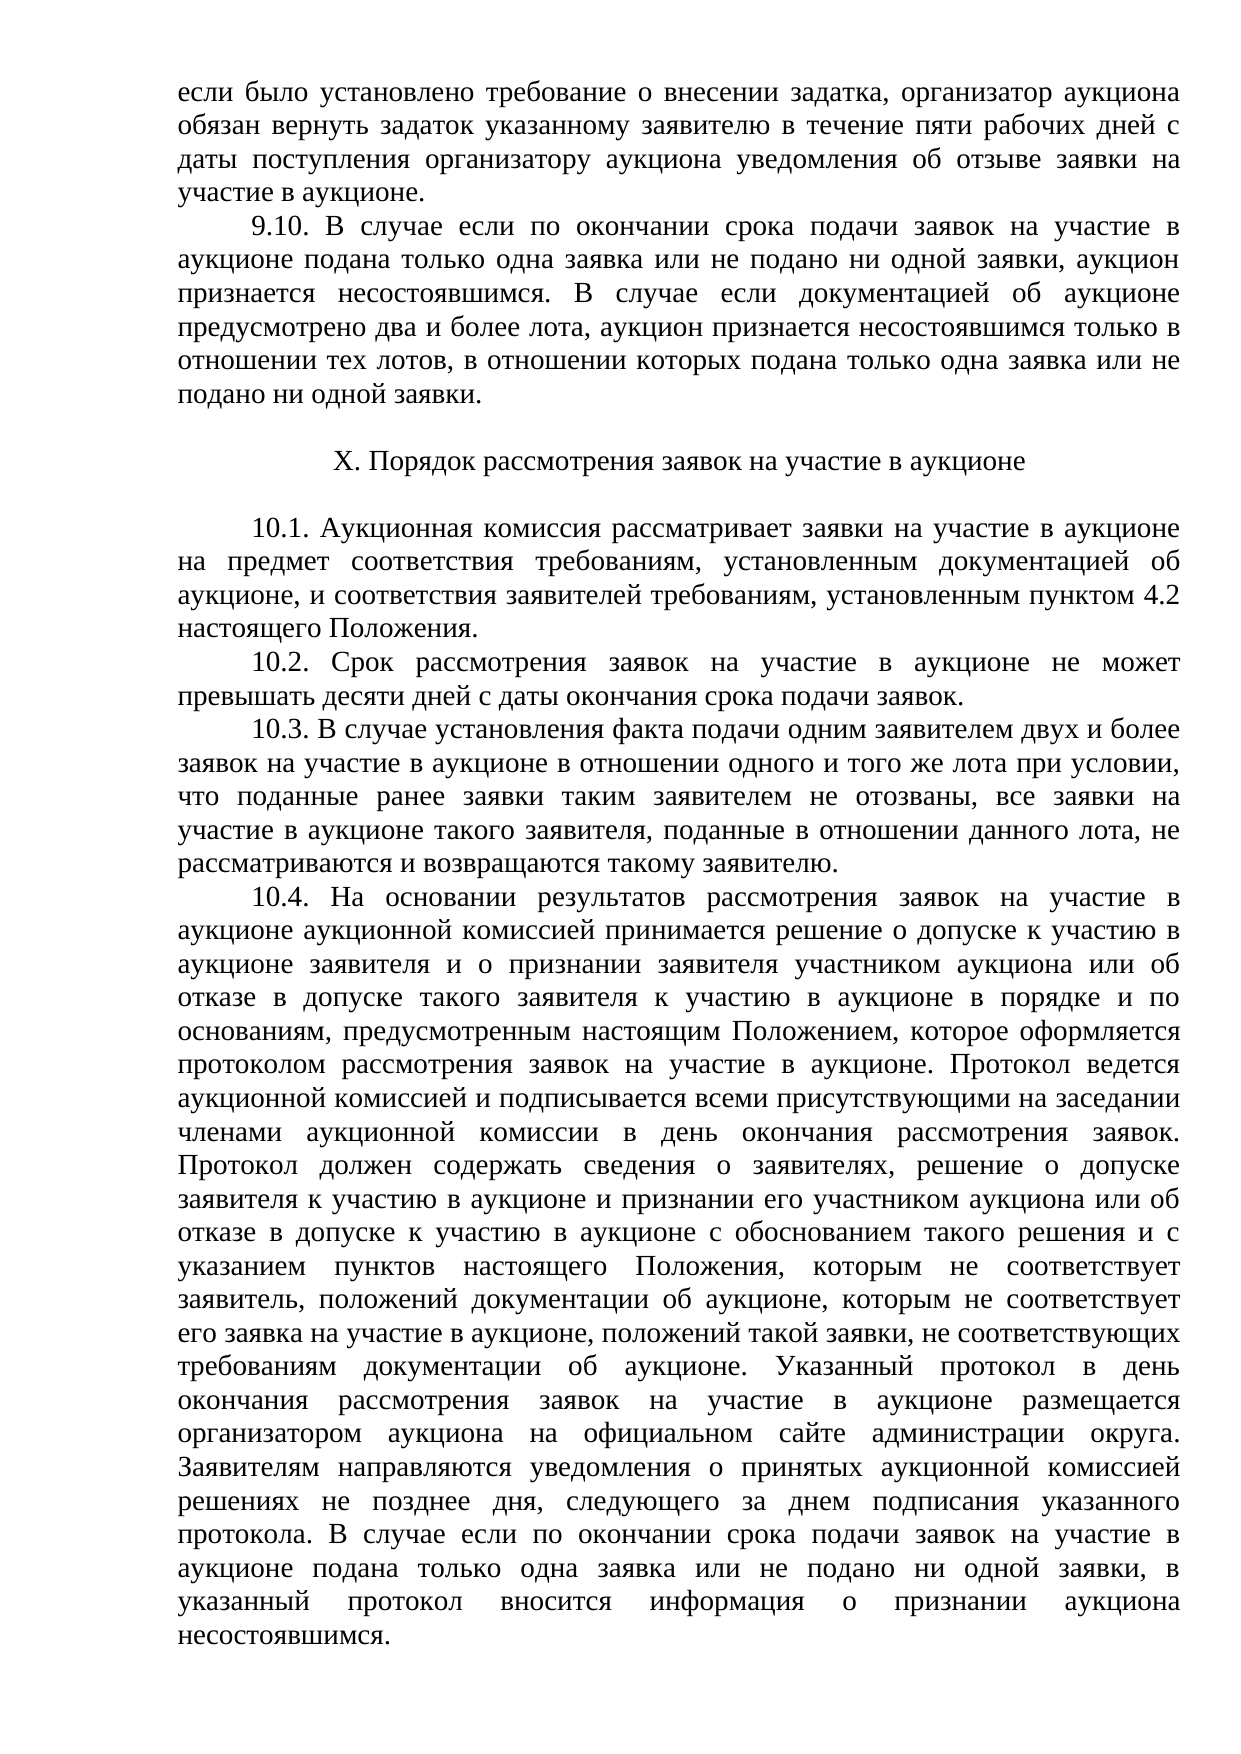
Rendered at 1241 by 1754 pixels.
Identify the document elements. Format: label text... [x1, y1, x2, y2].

text 10.4. На основании результатов рассмотрения заявок на участие в аукционе аукционной комиссией принимается решение о допуске к участию в аукционе заявителя и о признании заявителя участником аукциона или об отказе в допуске такого заявителя к участию в аукционе в порядке и по основаниям, предусмотренным настоящим Положением, которое оформляется протоколом рассмотрения заявок на участие в аукционе. Протокол ведется аукционной комиссией и подписывается всеми присутствующими на заседании членами аукционной комиссии в день окончания рассмотрения заявок. Протокол должен содержать сведения о заявителях, решение о допуске заявителя к участию в аукционе и признании его участником аукциона или об отказе в допуске к участию в аукционе с обоснованием такого решения и с указанием пунктов настоящего Положения, которым не соответствует заявитель, положений документации об аукционе, которым не соответствует его заявка на участие в аукционе, положений такой заявки, не соответствующих требованиям документации об аукционе. Указанный протокол в день окончания рассмотрения заявок на участие в аукционе размещается организатором аукциона на официальном сайте администрации округа. Заявителям направляются уведомления о принятых аукционной комиссией решениях не позднее дня, следующего за днем подписания указанного протокола. В случае если по окончании срока подачи заявок на участие в аукционе подана только одна заявка или не подано ни одной заявки, в указанный протокол вносится информация о признании аукциона несостоявшимся. [177, 879, 1181, 1650]
text 9.10. В случае если по окончании срока подачи заявок на участие в аукционе подана только одна заявка или не подано ни одной заявки, аукцион признается несостоявшимся. В случае если документацией об аукционе предусмотрено два и более лота, аукцион признается несостоявшимся только в отношении тех лотов, в отношении которых подана только одна заявка или не подано ни одной заявки. [177, 208, 1181, 409]
text 10.2. Срок рассмотрения заявок на участие в аукционе не может превышать десяти дней с даты окончания срока подачи заявок. [177, 644, 1181, 711]
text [177, 74, 1181, 208]
text 10.3. В случае установления факта подачи одним заявителем двух и более заявок на участие в аукционе в отношении одного и того же лота при условии, что поданные ранее заявки таким заявителем не отозваны, все заявки на участие в аукционе такого заявителя, поданные в отношении данного лота, не рассматриваются и возвращаются такому заявителю. [177, 711, 1181, 879]
text 10.1. Аукционная комиссия рассматривает заявки на участие в аукционе на предмет соответствия требованиям, установленным документацией об аукционе, и соответствия заявителей требованиям, установленным пунктом 4.2 настоящего Положения. [177, 510, 1181, 644]
text X. Порядок рассмотрения заявок на участие в аукционе [177, 443, 1181, 476]
